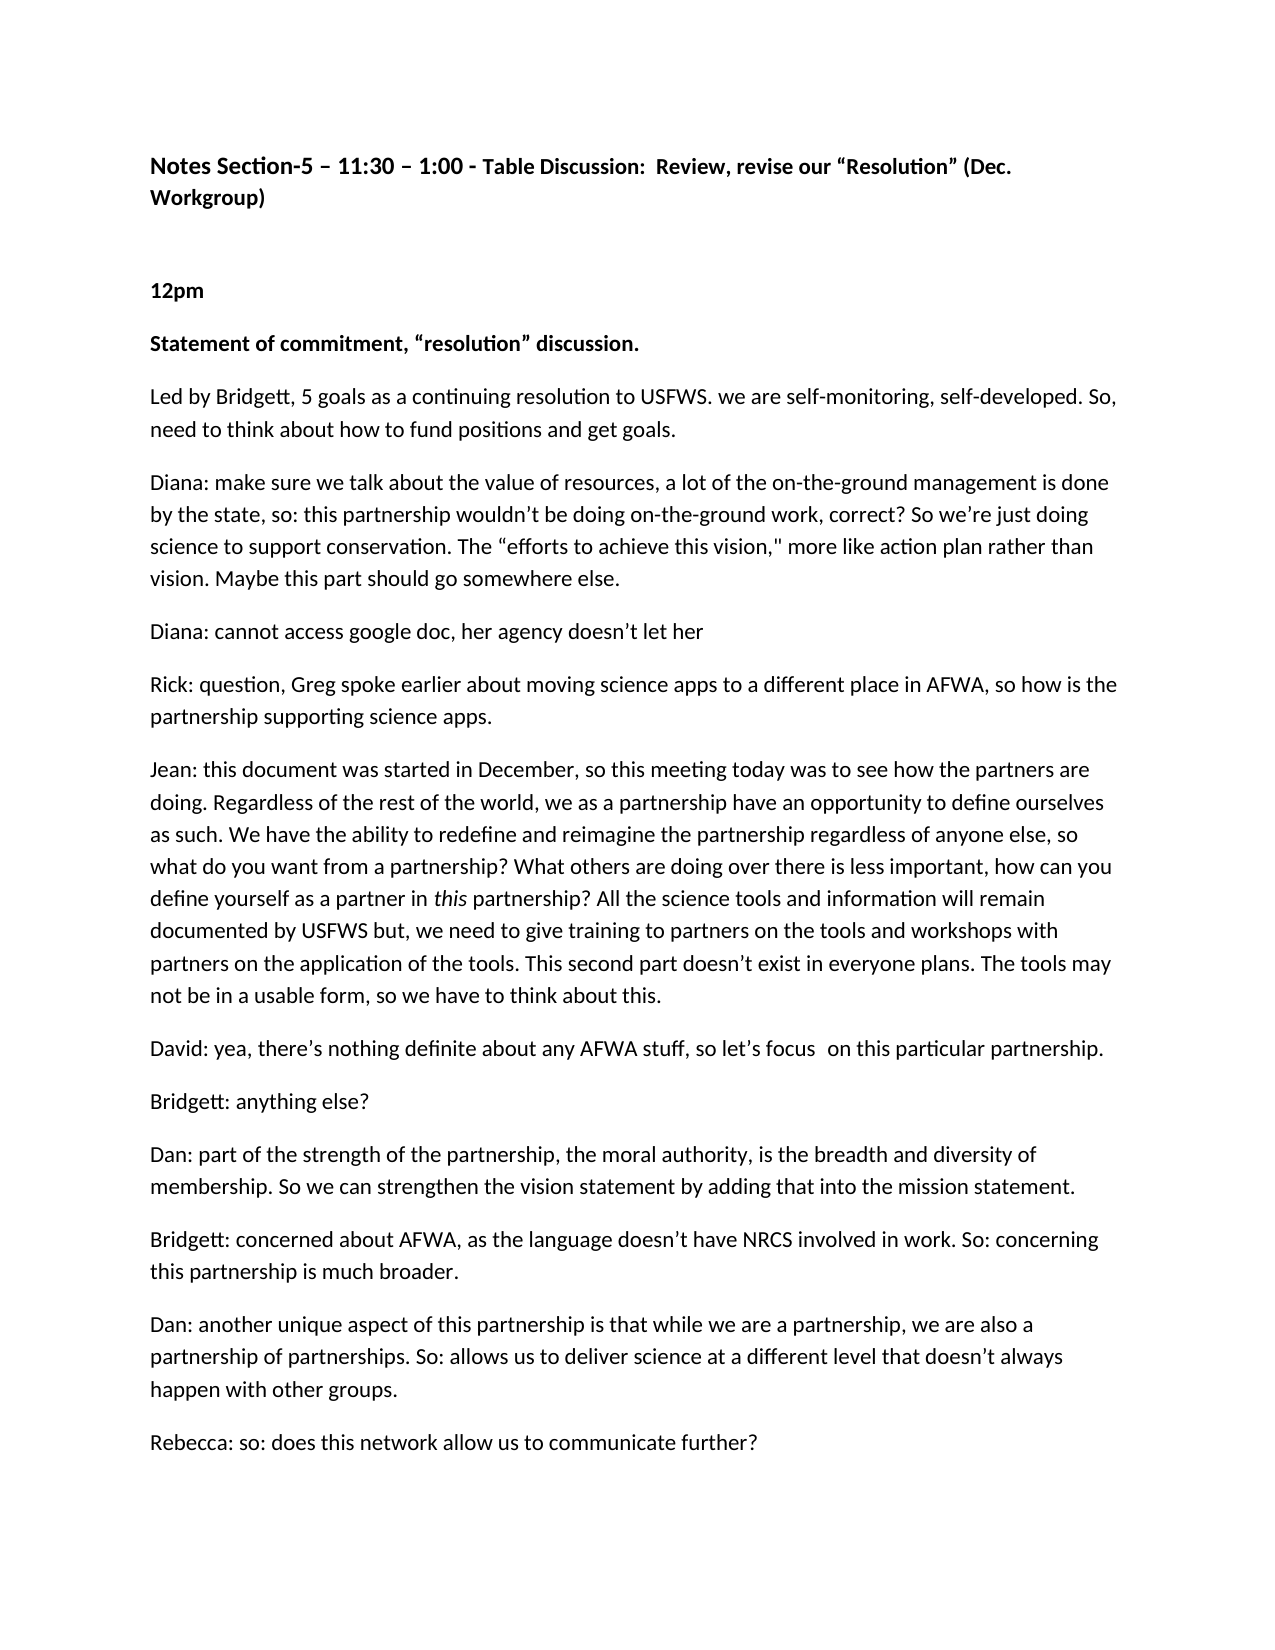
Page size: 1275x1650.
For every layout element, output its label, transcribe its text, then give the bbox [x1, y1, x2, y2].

text Dan: part of the strength of the partnership, the moral authority, is the breadth and diversity of membership. So we can strengthen the vision statement by adding that into the mission statement. [150, 1140, 1125, 1200]
text 12pm [150, 276, 1125, 304]
text Jean: this document was started in December, so this meeting today was to see how the partners are doing. Regardless of the rest of the world, we as a partnership have an opportunity to define ourselves as such. We have the ability to redefine and reimagine the partnership regardless of anyone else, so what do you want from a partnership? What others are doing over there is less important, how can you define yourself as a partner in this partnership? All the science tools and information will remain documented by USFWS but, we need to give training to partners on the tools and workshops with partners on the application of the tools. This second part doesn’t exist in everyone plans. The tools may not be in a usable form, so we have to think about this. [150, 756, 1125, 1009]
text Led by Bridgett, 5 goals as a continuing resolution to USFWS. we are self-monitoring, self-developed. So, need to think about how to fund positions and get goals. [150, 382, 1125, 443]
text David: yea, there’s nothing definite about any AFWA stuff, so let’s focus on this particular partnership. [150, 1034, 1125, 1062]
text Bridgett: concerned about AFWA, as the language doesn’t have NRCS involved in work. So: concerning this partnership is much broader. [150, 1225, 1125, 1285]
text Dan: another unique aspect of this partnership is that while we are a partnership, we are also a partnership of partnerships. So: allows us to deliver science at a different level that doesn’t always happen with other groups. [150, 1310, 1125, 1403]
text Notes Section-5 – 11:30 – 1:00 - Table Discussion: Review, revise our “Resolution” (Dec. Workgroup) [150, 150, 1125, 211]
text Rick: question, Greg spoke earlier about moving science apps to a different place in AFWA, so how is the partnership supporting science apps. [150, 670, 1125, 731]
text Rebecca: so: does this network allow us to communicate further? [150, 1428, 1125, 1456]
text Statement of commitment, “resolution” discussion. [150, 329, 1125, 357]
text Bridgett: anything else? [150, 1087, 1125, 1115]
text Diana: cannot access google doc, her agency doesn’t let her [150, 617, 1125, 645]
text Diana: make sure we talk about the value of resources, a lot of the on-the-ground management is done by the state, so: this partnership wouldn’t be doing on-the-ground work, correct? So we’re just doing science to support conservation. The “efforts to achieve this vision," more like action plan rather than vision. Maybe this part should go somewhere else. [150, 468, 1125, 592]
